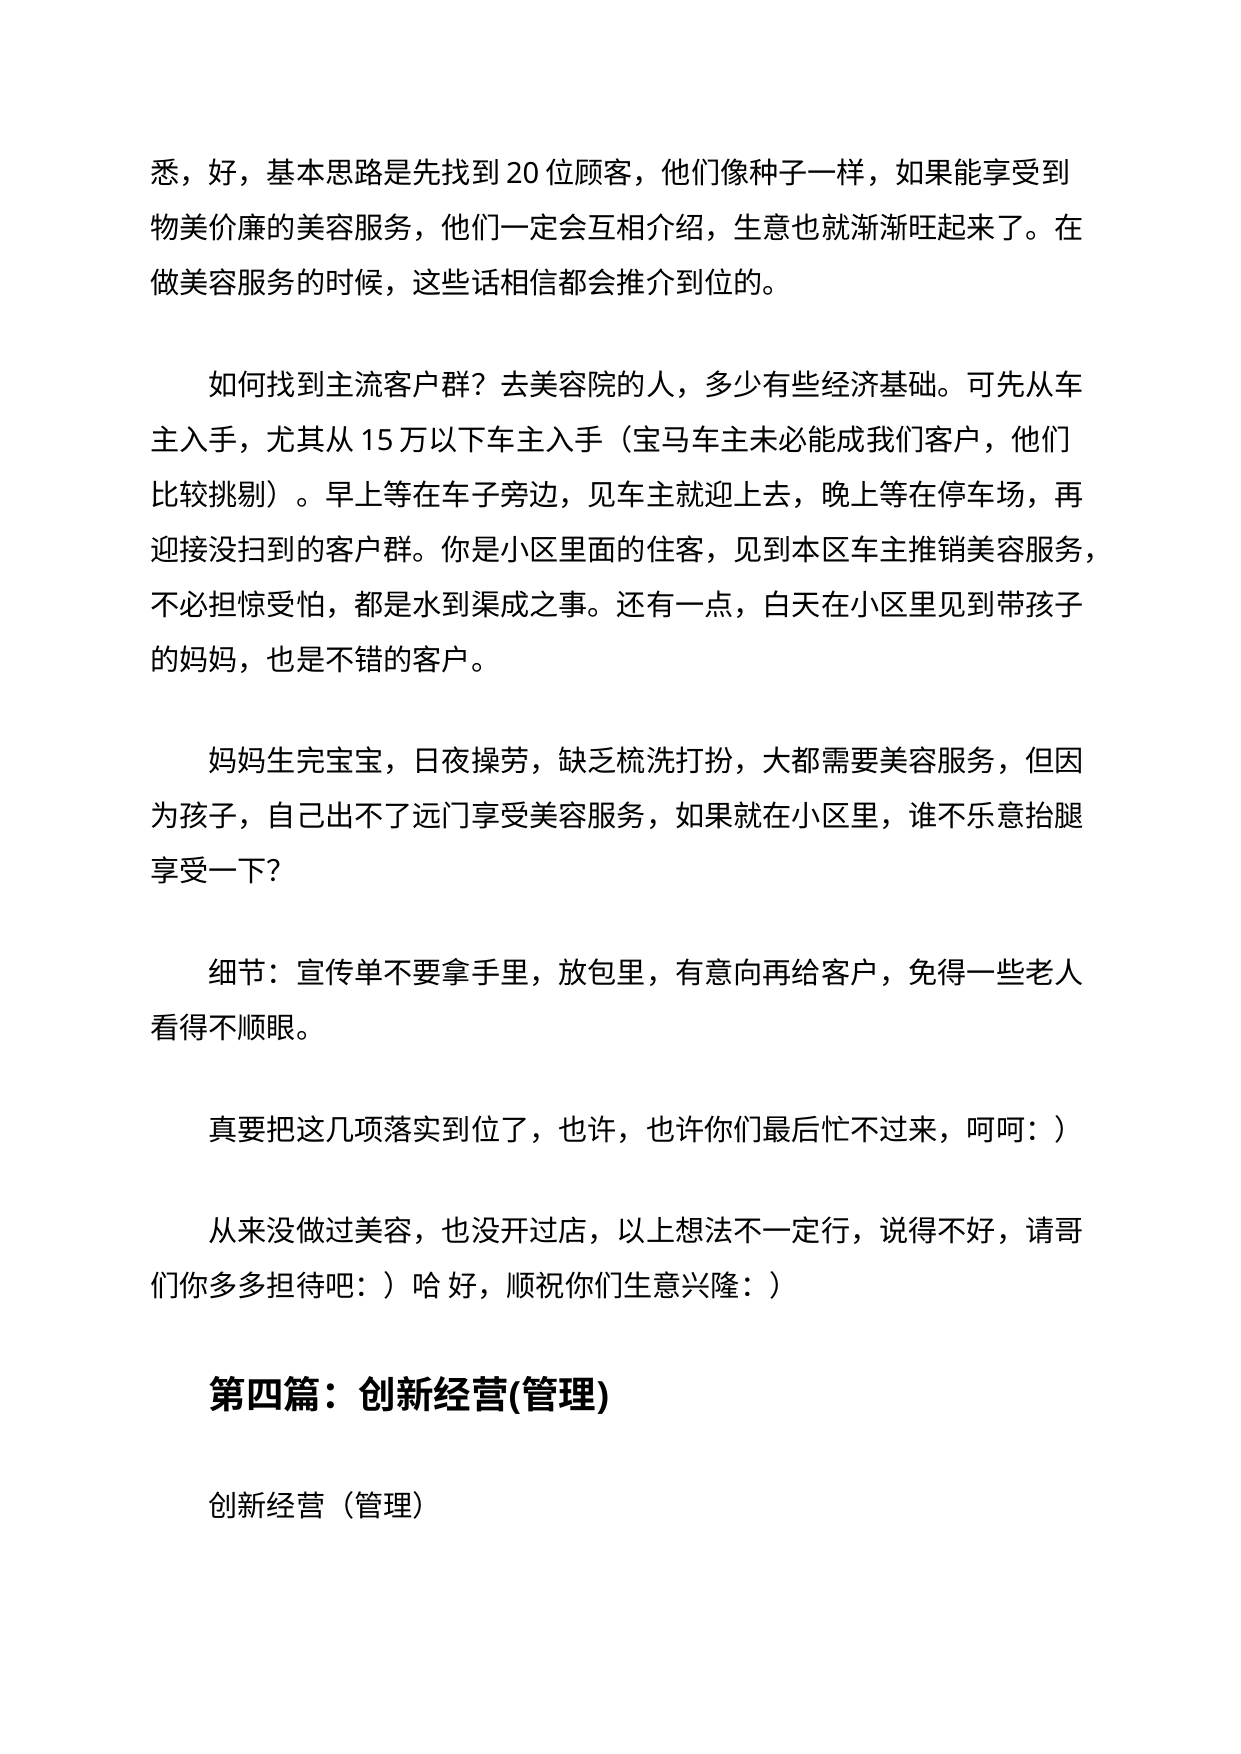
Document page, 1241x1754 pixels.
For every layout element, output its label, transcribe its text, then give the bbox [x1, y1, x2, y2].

text 如何找到主流客户群？去美容院的人，多少有些经济基础。可先从车主入手，尤其从15万以下车主入手（宝马车主未必能成我们客户，他们比较挑剔）。早上等在车子旁边，见车主就迎上去，晚上等在停车场，再迎接没扫到的客户群。你是小区里面的住客，见到本区车主推销美容服务，不必担惊受怕，都是水到渠成之事。还有一点，白天在小区里见到带孩子的妈妈，也是不错的客户。 [150, 362, 1090, 678]
text 第四篇：创新经营(管理) [150, 1365, 1090, 1419]
text 创新经营（管理） [150, 1482, 1090, 1524]
text 从来没做过美容，也没开过店，以上想法不一定行，说得不好，请哥们你多多担待吧：）哈 好，顺祝你们生意兴隆：） [150, 1208, 1090, 1305]
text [150, 150, 1090, 302]
text 妈妈生完宝宝，日夜操劳，缺乏梳洗打扮，大都需要美容服务，但因为孩子，自己出不了远门享受美容服务，如果就在小区里，谁不乐意抬腿享受一下？ [150, 738, 1090, 890]
text 真要把这几项落实到位了，也许，也许你们最后忙不过来，呵呵：） [150, 1106, 1090, 1148]
text 细节：宣传单不要拿手里，放包里，有意向再给客户，免得一些老人看得不顺眼。 [150, 949, 1090, 1047]
